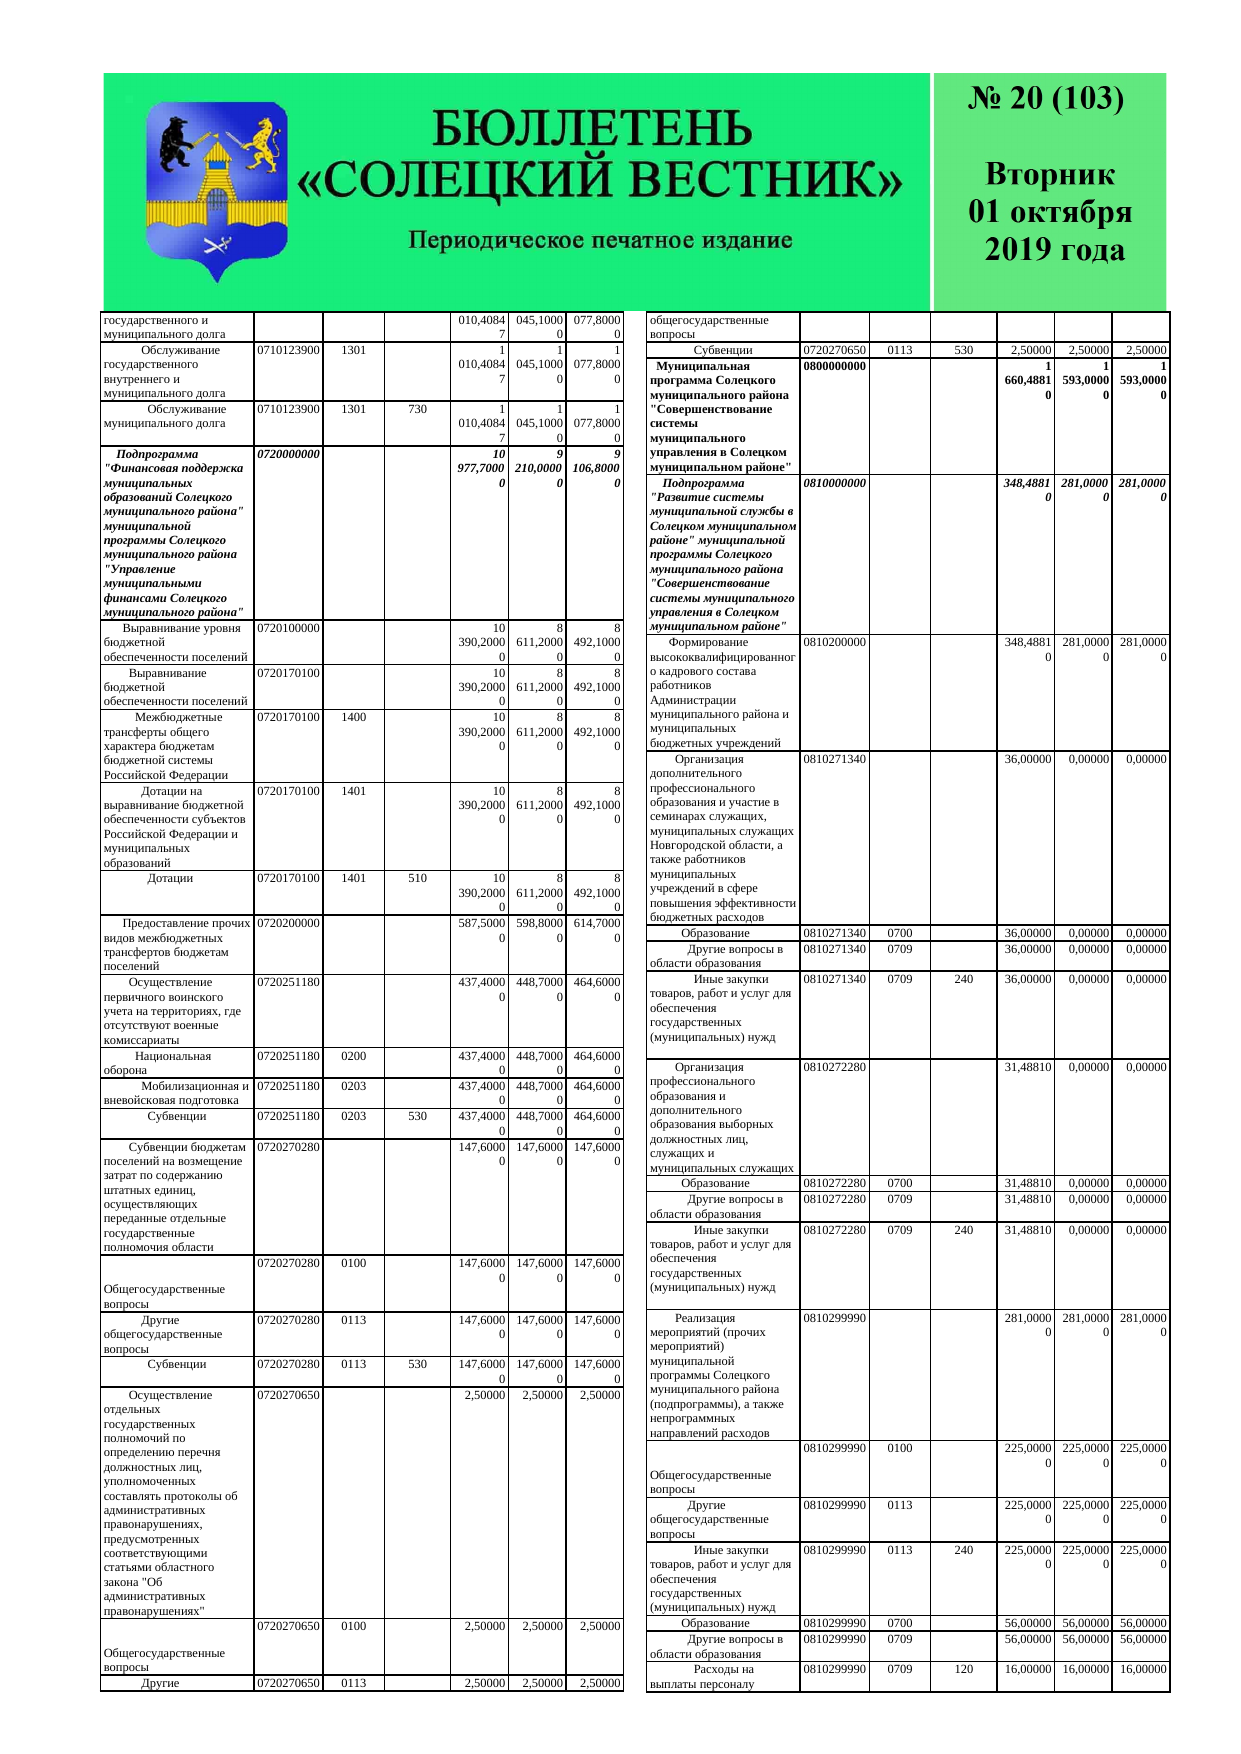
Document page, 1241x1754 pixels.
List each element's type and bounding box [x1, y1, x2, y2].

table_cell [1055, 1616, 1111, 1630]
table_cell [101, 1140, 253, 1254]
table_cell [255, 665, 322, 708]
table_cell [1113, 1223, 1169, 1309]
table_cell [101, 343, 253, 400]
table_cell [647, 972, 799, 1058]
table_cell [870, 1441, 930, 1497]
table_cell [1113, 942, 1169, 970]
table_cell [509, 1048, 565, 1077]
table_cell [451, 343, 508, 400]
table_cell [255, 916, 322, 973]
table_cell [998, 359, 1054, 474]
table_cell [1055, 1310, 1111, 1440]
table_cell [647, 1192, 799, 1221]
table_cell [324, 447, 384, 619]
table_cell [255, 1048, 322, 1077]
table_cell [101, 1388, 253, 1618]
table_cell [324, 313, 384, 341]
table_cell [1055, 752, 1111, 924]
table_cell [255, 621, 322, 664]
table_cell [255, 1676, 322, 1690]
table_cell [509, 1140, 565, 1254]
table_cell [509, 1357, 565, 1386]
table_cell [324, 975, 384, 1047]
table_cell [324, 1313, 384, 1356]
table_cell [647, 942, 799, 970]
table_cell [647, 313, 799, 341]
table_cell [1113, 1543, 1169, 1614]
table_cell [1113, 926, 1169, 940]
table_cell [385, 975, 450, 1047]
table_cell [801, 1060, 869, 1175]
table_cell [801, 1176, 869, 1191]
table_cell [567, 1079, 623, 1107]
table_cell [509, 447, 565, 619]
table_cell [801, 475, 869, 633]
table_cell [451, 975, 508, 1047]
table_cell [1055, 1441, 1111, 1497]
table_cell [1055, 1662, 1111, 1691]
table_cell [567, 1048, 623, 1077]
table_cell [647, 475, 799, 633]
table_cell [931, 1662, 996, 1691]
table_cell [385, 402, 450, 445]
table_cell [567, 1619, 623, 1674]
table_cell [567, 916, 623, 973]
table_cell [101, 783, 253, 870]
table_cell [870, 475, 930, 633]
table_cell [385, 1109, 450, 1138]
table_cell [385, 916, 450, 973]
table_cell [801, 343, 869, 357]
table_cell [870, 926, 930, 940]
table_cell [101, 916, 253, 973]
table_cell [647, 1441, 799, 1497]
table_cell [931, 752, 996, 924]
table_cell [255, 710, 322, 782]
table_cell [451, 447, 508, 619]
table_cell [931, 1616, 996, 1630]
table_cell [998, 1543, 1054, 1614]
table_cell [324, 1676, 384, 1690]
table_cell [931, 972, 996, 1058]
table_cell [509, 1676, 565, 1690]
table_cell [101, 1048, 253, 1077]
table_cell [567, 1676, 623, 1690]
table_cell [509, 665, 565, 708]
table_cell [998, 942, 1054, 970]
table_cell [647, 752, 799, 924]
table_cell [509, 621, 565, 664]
picture [103, 73, 1167, 311]
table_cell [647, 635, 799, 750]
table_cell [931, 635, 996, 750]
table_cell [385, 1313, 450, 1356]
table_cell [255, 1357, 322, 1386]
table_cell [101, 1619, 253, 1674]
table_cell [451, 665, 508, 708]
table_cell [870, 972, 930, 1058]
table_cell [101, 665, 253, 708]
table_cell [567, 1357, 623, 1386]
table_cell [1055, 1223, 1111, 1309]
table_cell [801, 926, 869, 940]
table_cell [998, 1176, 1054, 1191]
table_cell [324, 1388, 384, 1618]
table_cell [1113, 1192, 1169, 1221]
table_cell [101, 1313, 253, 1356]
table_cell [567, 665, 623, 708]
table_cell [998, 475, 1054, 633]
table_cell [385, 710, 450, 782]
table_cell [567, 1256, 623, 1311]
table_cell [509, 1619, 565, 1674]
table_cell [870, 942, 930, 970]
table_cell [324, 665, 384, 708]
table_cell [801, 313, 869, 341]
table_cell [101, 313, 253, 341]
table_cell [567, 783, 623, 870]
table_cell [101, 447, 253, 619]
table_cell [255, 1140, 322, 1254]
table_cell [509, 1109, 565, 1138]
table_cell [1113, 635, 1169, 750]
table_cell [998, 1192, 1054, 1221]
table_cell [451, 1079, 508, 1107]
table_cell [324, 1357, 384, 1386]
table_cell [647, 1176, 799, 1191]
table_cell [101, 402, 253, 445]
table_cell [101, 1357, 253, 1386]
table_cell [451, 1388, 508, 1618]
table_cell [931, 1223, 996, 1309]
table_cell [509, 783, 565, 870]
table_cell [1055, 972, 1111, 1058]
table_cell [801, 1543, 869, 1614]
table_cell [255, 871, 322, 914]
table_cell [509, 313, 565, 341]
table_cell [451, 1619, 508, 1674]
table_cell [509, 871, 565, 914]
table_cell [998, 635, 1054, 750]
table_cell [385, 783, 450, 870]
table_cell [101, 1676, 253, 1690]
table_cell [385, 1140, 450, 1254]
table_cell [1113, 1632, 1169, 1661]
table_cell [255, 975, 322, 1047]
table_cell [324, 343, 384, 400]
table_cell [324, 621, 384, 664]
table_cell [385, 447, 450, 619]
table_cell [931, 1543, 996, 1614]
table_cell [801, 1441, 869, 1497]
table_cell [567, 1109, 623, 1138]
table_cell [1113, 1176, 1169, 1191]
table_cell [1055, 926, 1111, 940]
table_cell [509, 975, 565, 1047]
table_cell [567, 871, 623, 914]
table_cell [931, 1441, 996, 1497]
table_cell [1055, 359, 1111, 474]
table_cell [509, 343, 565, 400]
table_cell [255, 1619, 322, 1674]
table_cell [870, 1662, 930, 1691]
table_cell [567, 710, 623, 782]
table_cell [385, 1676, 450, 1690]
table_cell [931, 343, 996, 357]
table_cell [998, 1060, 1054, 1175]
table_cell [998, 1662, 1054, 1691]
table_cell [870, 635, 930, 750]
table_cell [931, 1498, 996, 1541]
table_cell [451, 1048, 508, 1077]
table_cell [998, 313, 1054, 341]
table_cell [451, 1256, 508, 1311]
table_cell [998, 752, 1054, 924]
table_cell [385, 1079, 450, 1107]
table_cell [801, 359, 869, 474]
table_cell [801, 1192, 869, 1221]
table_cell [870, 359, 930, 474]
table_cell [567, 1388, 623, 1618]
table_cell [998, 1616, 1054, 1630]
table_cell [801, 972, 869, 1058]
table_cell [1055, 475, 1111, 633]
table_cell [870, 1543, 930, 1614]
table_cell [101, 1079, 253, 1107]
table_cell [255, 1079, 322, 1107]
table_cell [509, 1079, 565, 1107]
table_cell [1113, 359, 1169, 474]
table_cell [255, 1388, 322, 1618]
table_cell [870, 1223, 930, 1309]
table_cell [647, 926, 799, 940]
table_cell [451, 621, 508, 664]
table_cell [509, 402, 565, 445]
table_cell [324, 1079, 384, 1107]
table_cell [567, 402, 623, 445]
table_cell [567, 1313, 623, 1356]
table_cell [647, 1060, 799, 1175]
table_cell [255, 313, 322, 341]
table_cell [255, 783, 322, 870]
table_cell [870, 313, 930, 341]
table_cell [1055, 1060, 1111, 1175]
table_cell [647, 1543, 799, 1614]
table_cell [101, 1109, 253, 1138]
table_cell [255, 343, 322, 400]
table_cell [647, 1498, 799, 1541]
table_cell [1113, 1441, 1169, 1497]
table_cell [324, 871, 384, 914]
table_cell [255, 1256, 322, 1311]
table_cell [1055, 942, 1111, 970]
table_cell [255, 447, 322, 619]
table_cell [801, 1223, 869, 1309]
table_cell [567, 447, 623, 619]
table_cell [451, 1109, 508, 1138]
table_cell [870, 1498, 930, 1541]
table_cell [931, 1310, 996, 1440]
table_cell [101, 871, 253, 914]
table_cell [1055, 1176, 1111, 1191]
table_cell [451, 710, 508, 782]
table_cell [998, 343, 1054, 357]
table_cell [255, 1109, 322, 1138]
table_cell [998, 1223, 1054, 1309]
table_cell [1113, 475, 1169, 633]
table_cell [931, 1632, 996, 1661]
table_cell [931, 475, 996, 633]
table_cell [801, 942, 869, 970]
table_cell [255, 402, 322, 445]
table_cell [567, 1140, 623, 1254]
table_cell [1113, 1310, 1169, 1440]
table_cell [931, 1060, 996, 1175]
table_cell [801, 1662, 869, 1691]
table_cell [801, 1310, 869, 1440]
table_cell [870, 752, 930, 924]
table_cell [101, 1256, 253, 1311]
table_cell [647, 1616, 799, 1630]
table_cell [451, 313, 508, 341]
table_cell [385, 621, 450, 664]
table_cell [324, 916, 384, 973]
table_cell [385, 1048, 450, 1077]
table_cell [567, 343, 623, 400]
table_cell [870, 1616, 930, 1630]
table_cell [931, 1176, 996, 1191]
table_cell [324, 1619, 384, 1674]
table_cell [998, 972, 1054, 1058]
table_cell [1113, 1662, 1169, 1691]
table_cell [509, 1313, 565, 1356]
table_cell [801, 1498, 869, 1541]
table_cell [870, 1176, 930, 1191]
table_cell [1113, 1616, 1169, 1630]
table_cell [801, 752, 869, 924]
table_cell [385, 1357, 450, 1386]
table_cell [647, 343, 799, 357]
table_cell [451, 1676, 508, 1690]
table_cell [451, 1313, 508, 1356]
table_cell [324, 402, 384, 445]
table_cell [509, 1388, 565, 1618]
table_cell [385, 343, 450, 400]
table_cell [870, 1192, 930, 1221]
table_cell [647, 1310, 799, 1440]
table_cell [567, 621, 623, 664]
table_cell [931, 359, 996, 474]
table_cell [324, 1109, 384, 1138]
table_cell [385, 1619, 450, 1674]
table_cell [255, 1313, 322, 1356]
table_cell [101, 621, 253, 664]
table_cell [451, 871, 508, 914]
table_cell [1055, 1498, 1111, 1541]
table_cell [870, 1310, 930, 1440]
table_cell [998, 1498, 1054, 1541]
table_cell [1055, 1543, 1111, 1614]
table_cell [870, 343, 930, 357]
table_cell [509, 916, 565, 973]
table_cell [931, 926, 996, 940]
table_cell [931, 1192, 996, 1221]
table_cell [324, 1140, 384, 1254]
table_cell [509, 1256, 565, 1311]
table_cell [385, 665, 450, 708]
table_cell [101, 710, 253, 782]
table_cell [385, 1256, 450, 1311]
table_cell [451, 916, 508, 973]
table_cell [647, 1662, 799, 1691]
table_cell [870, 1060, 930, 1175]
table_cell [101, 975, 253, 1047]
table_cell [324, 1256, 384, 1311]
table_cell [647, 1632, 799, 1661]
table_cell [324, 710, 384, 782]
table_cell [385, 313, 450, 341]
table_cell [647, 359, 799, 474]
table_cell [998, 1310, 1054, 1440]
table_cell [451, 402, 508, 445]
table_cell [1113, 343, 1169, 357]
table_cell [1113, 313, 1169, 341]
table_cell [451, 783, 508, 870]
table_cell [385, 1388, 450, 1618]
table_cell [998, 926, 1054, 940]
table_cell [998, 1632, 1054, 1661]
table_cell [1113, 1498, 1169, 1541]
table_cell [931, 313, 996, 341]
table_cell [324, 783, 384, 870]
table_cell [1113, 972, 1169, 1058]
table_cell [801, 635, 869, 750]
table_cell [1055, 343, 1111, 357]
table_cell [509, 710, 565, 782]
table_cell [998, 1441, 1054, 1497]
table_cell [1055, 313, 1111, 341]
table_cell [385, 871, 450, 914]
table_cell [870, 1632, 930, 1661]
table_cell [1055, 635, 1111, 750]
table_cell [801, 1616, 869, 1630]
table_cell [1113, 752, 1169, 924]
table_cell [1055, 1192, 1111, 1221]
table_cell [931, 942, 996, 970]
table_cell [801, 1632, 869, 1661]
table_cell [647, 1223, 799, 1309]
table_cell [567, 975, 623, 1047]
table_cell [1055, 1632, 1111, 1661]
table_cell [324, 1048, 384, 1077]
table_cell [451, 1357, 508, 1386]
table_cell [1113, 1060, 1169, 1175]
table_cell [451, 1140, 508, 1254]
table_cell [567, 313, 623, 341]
